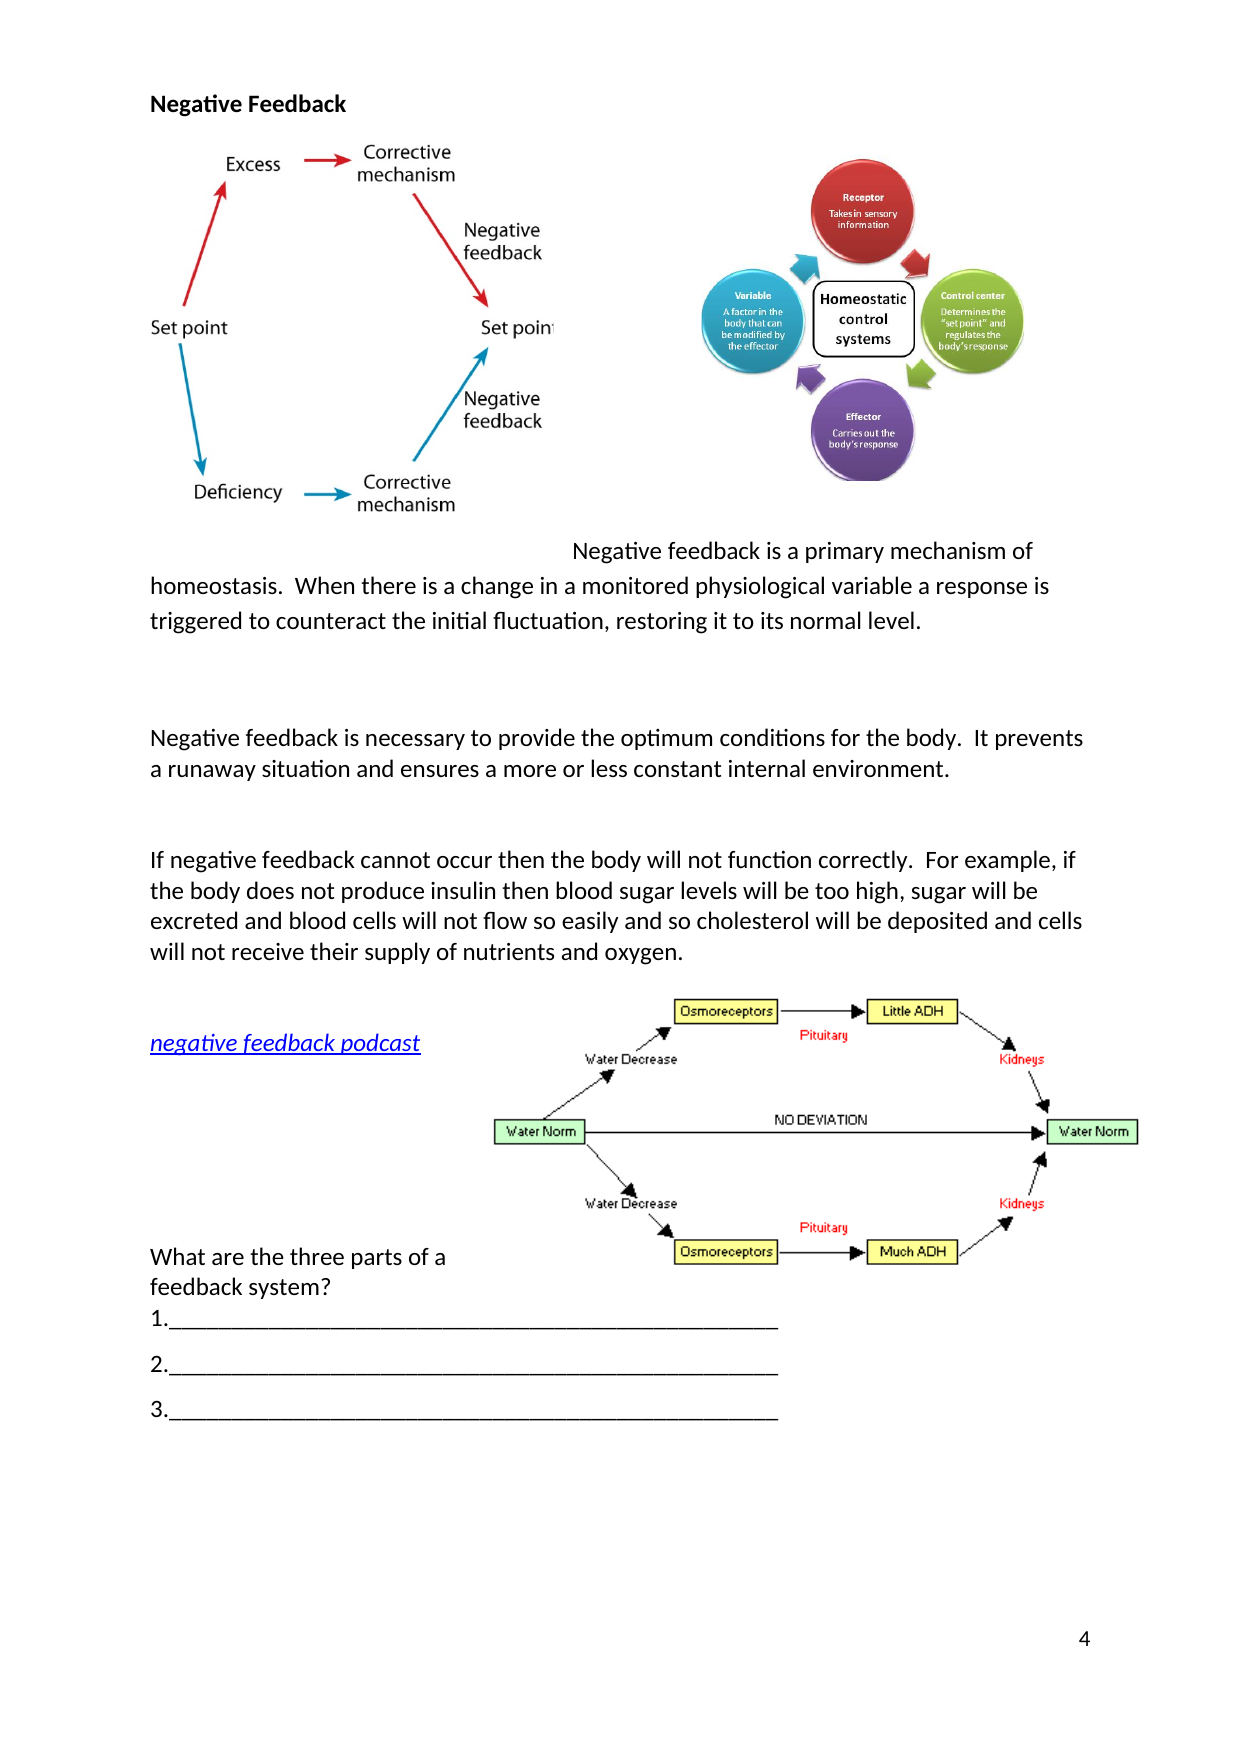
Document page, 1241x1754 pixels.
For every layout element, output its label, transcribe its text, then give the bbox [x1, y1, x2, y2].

text 1._________________________________________________ [150, 1302, 1090, 1333]
text negative feedback podcast [150, 1027, 490, 1058]
text 3._________________________________________________ [150, 1393, 1090, 1424]
text 2._________________________________________________ [150, 1348, 1090, 1378]
text Negative Feedback [150, 89, 1090, 119]
picture [701, 155, 1025, 481]
text Negative feedback is a primary mechanism of homeostasis. When there is a change in a monitored physiological variable a response is triggered to counteract the initial fluctuation, restoring it to its normal level. [150, 535, 1090, 636]
text If negative feedback cannot occur then the body will not function correctly. For example, if the body does not produce insulin then blood sugar levels will be too high, sugar will be excreted and blood cells will not flow so easily and so cholesterol will be deposited and cells will not receive their supply of nutrients and oxygen. [150, 844, 1090, 966]
text What are the three parts of a feedback system? [150, 1241, 1090, 1302]
picture [490, 992, 1144, 1272]
picture [150, 142, 553, 511]
text Negative feedback is necessary to provide the optimum conditions for the body. It prevents a runaway situation and ensures a more or less constant internal environment. [150, 722, 1090, 783]
